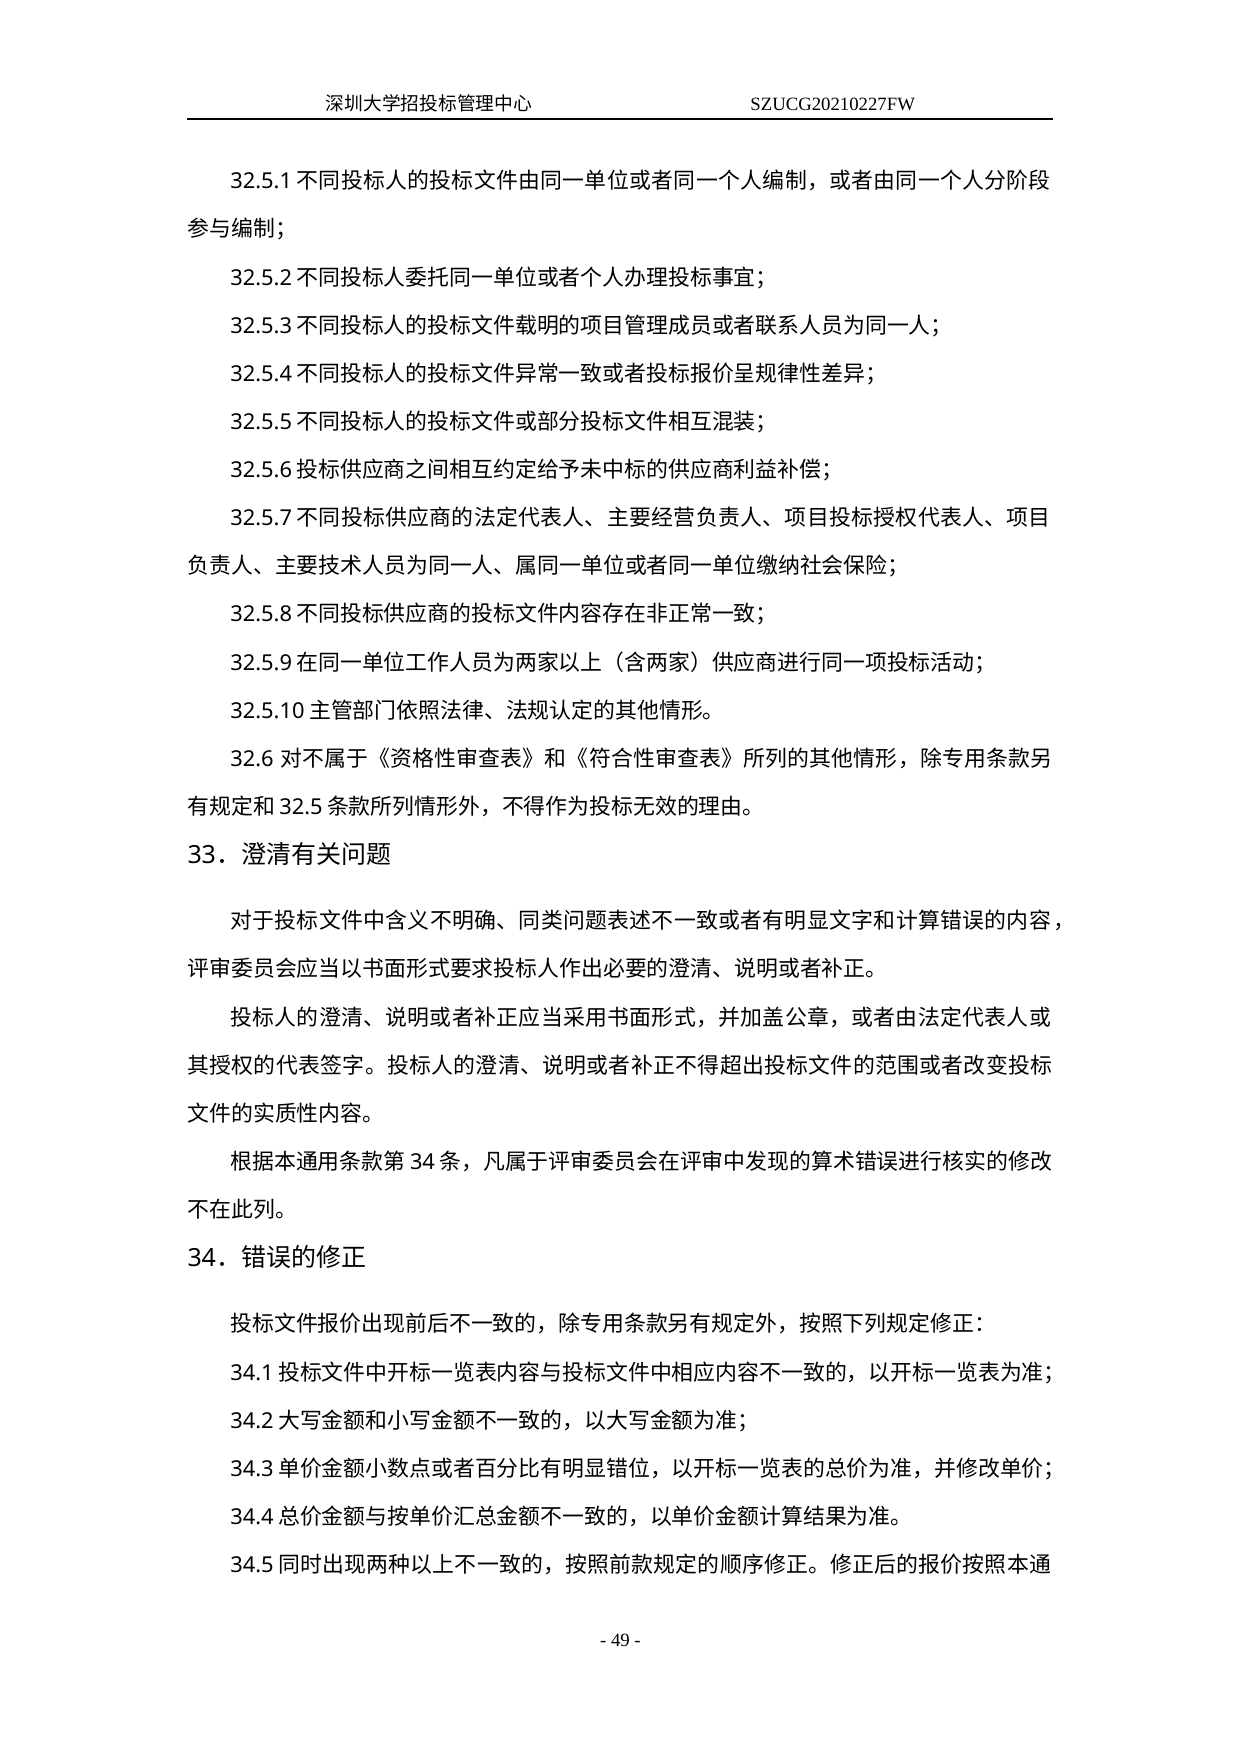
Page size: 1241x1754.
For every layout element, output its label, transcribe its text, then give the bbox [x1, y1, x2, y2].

text 投标人的澄清、说明或者补正应当采用书面形式，并加盖公章，或者由法定代表人或其授权的代表签字。投标人的澄清、说明或者补正不得超出投标文件的范围或者改变投标文件的实质性内容。 [187, 991, 1053, 1136]
text 32.5.9在同一单位工作人员为两家以上（含两家）供应商进行同一项投标活动； [187, 636, 1053, 684]
text 32.5.8不同投标供应商的投标文件内容存在非正常一致； [187, 588, 1053, 636]
text 34.2大写金额和小写金额不一致的，以大写金额为准； [187, 1394, 1053, 1443]
text 32.5.5不同投标人的投标文件或部分投标文件相互混装； [187, 396, 1053, 444]
text 34.3单价金额小数点或者百分比有明显错位，以开标一览表的总价为准，并修改单价； [187, 1443, 1053, 1491]
text 32.5.2不同投标人委托同一单位或者个人办理投标事宜； [187, 251, 1053, 299]
text 32.5.6投标供应商之间相互约定给予未中标的供应商利益补偿； [187, 444, 1053, 492]
text 32.5.1不同投标人的投标文件由同一单位或者同一个人编制，或者由同一个人分阶段参与编制； [187, 155, 1053, 251]
text 32.5.3不同投标人的投标文件载明的项目管理成员或者联系人员为同一人； [187, 299, 1053, 348]
text 34.1投标文件中开标一览表内容与投标文件中相应内容不一致的，以开标一览表为准； [187, 1346, 1053, 1394]
text 32.6 对不属于《资格性审查表》和《符合性审查表》所列的其他情形，除专用条款另有规定和32.5条款所列情形外，不得作为投标无效的理由。 [187, 733, 1053, 829]
text 32.5.4不同投标人的投标文件异常一致或者投标报价呈规律性差异； [187, 348, 1053, 396]
text 投标文件报价出现前后不一致的，除专用条款另有规定外，按照下列规定修正： [187, 1298, 1053, 1346]
text 32.5.10主管部门依照法律、法规认定的其他情形。 [187, 684, 1053, 733]
text 对于投标文件中含义不明确、同类问题表述不一致或者有明显文字和计算错误的内容，评审委员会应当以书面形式要求投标人作出必要的澄清、说明或者补正。 [187, 895, 1053, 991]
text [187, 1539, 1053, 1587]
text 根据本通用条款第34条，凡属于评审委员会在评审中发现的算术错误进行核实的修改不在此列。 [187, 1136, 1053, 1232]
text 33．澄清有关问题 [187, 829, 1053, 877]
text 34.4总价金额与按单价汇总金额不一致的，以单价金额计算结果为准。 [187, 1491, 1053, 1539]
text 32.5.7不同投标供应商的法定代表人、主要经营负责人、项目投标授权代表人、项目负责人、主要技术人员为同一人、属同一单位或者同一单位缴纳社会保险； [187, 492, 1053, 588]
text 34．错误的修正 [187, 1232, 1053, 1280]
